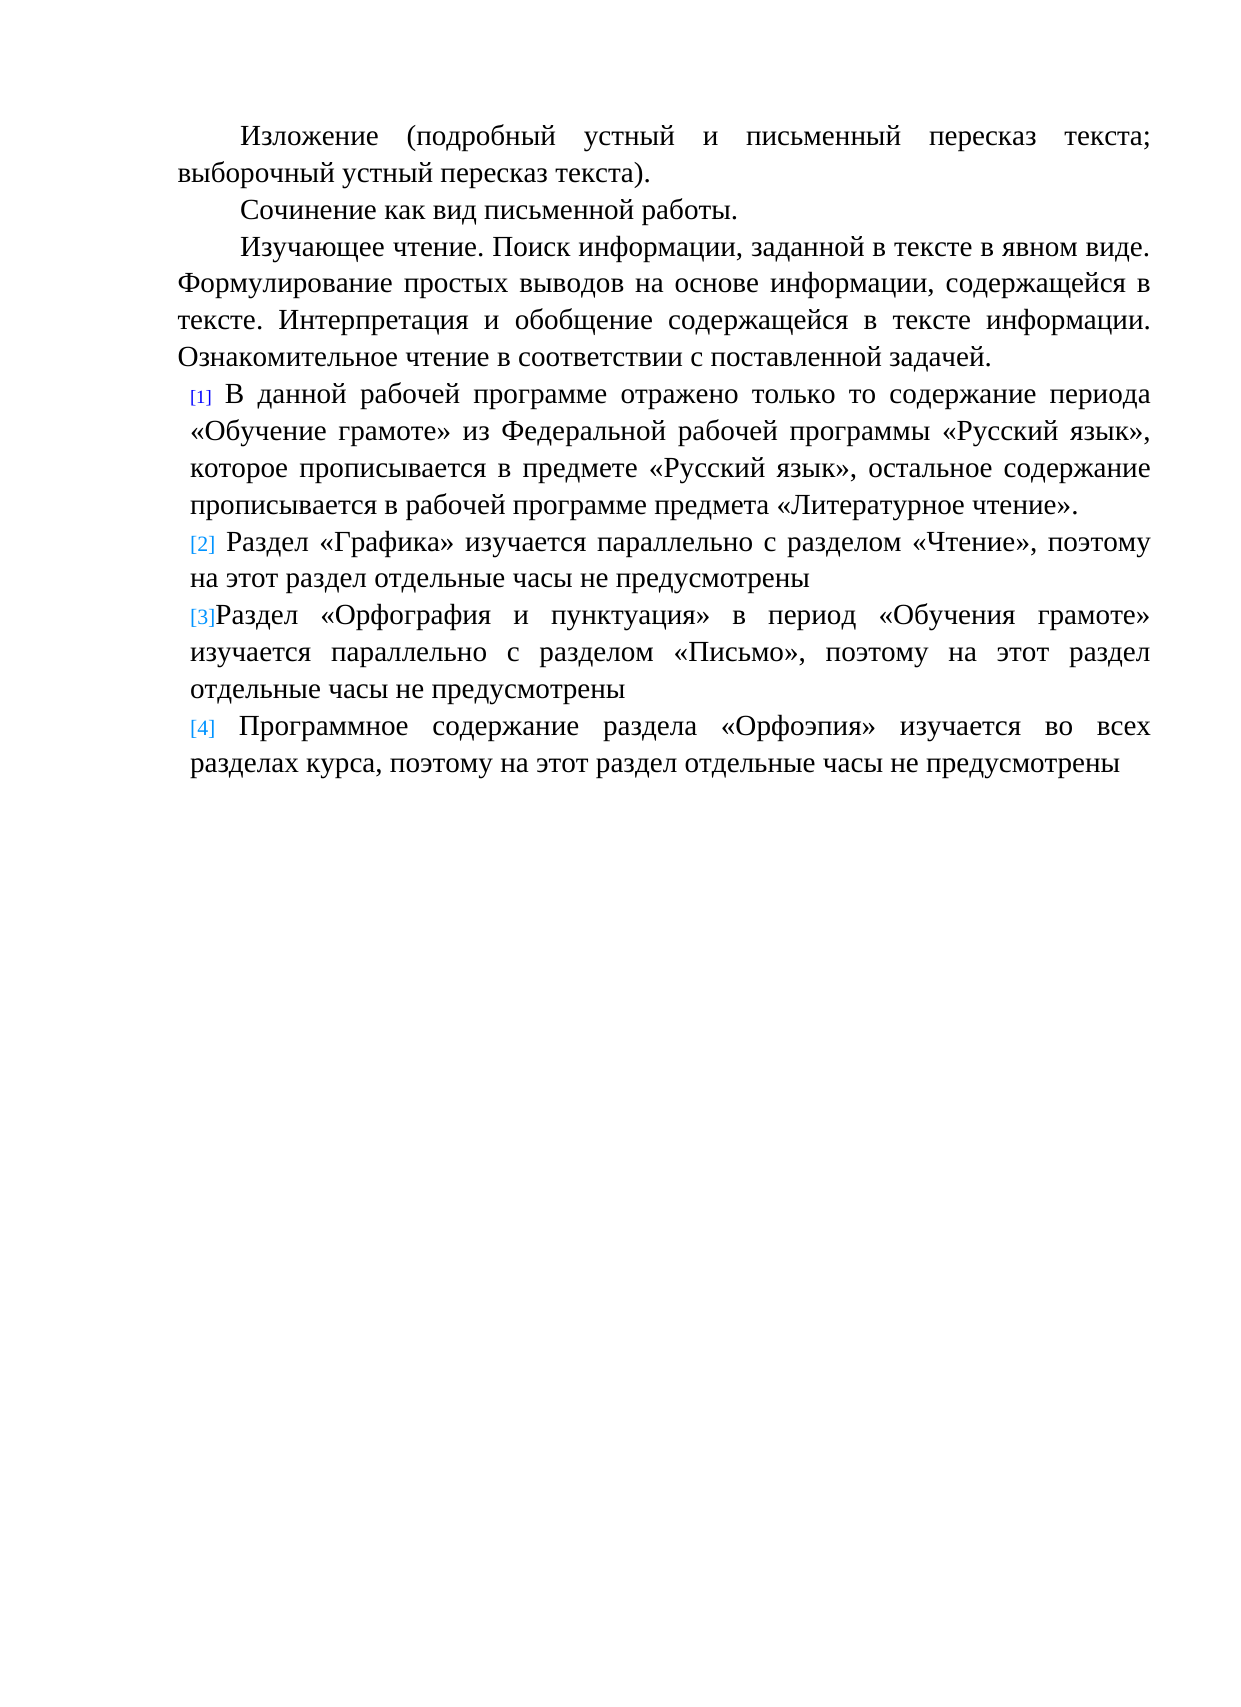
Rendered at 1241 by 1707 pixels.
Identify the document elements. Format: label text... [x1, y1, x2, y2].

text Изложение (подробный устный и письменный пересказ текста; выборочный устный пересказ текста). [177, 118, 1152, 188]
text Изучающее чтение. Поиск информации, заданной в тексте в явном виде. Формулирование простых выводов на основе информации, содержащейся в тексте. Интерпретация и обобщение содержащейся в тексте информации. Ознакомительное чтение в соответствии с поставленной задачей. [177, 229, 1152, 373]
text [4] Программное содержание раздела «Орфоэпия» изучается во всех разделах курса, поэтому на этот раздел отдельные часы не предусмотрены [190, 708, 1152, 778]
text [1] В данной рабочей программе отражено только то содержание периода «Обучение грамоте» из Федеральной рабочей программы «Русский язык», которое прописывается в предмете «Русский язык», остальное содержание прописывается в рабочей программе предмета «Литературное чтение». [190, 376, 1152, 520]
text [2] Раздел «Графика» изучается параллельно с разделом «Чтение», поэтому на этот раздел отдельные часы не предусмотрены [190, 524, 1152, 594]
text Сочинение как вид письменной работы. [177, 192, 1152, 225]
text ​[3]Раздел «Орфография и пунктуация» в период «Обучения грамоте» изучается параллельно с разделом «Письмо», поэтому на этот раздел отдельные часы не предусмотрены [190, 597, 1152, 705]
